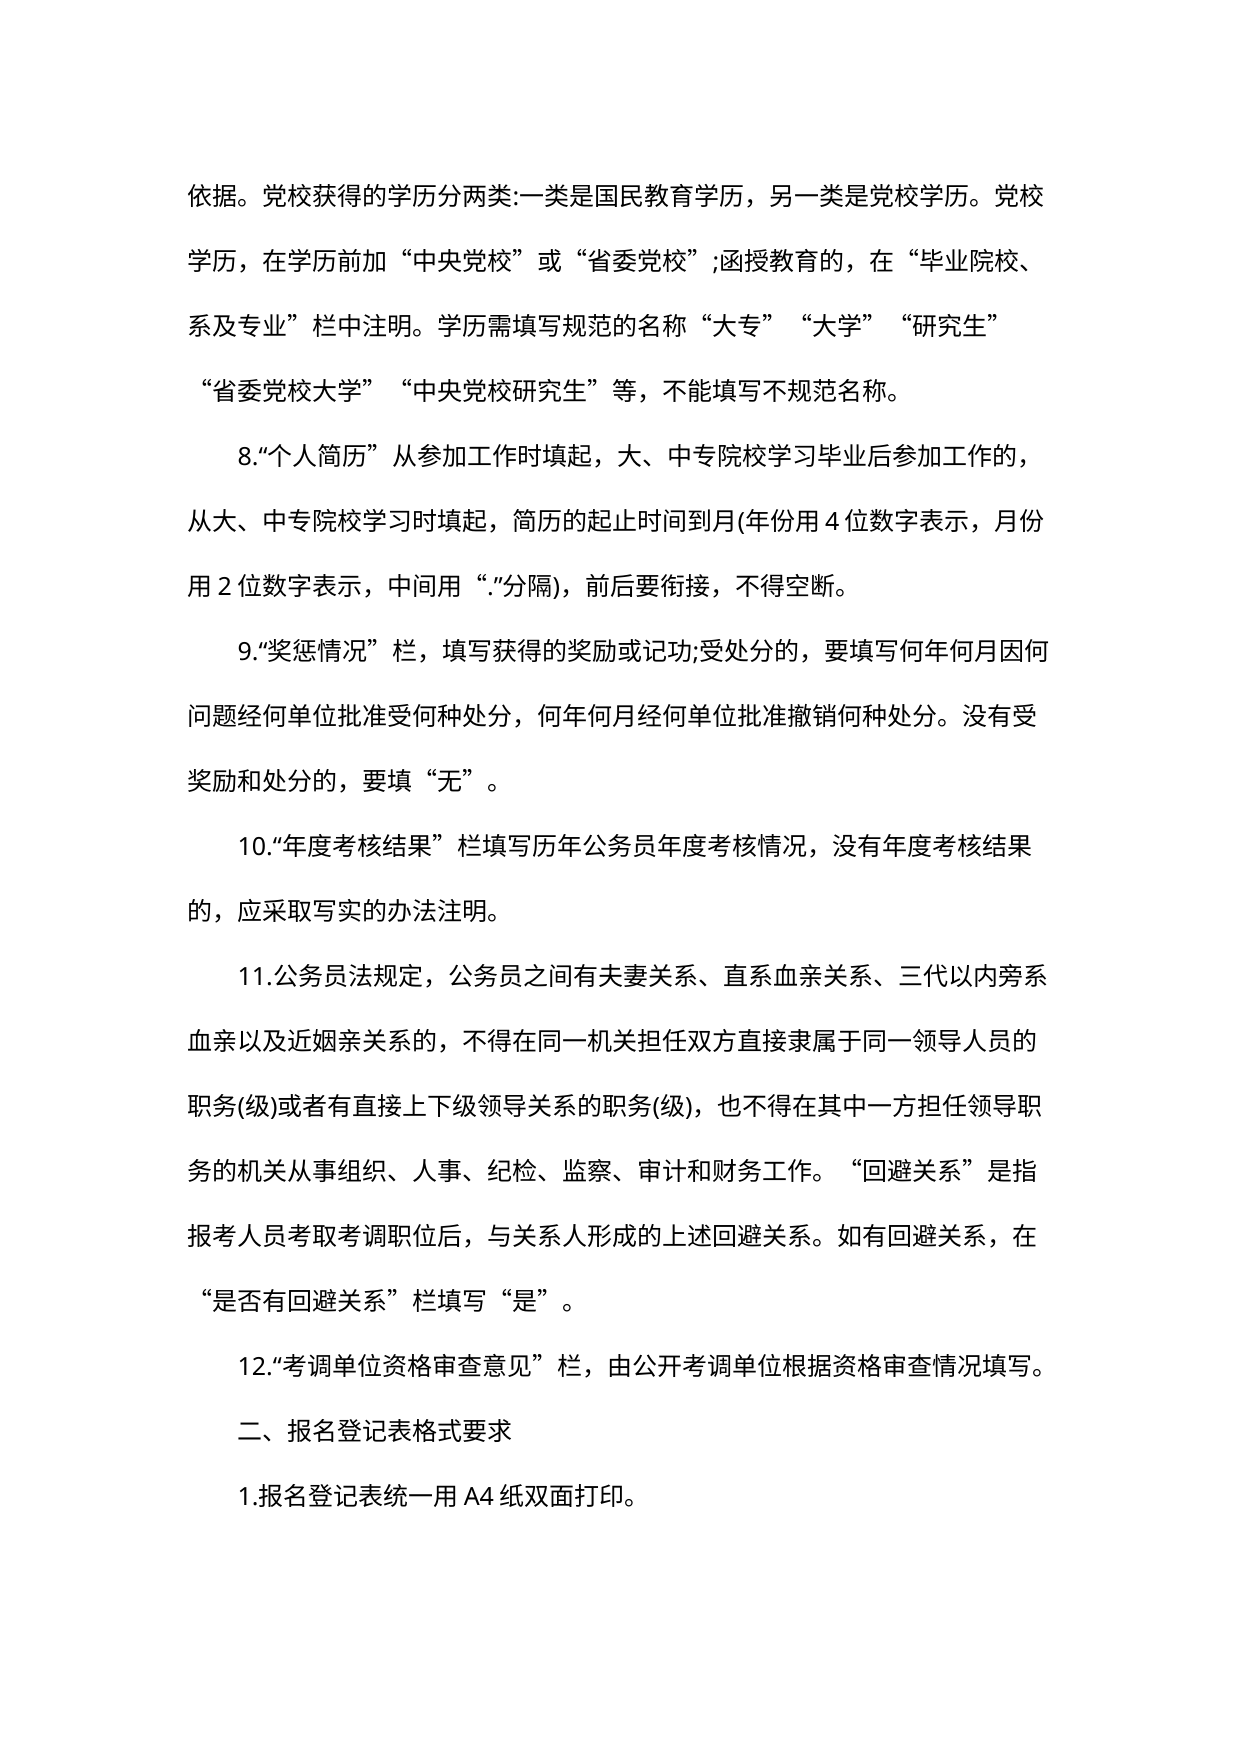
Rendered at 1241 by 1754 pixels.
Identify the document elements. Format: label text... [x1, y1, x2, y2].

text 11.公务员法规定，公务员之间有夫妻关系、直系血亲关系、三代以内旁系血亲以及近姻亲关系的，不得在同一机关担任双方直接隶属于同一领导人员的职务(级)或者有直接上下级领导关系的职务(级)，也不得在其中一方担任领导职务的机关从事组织、人事、纪检、监察、审计和财务工作。“回避关系”是指报考人员考取考调职位后，与关系人形成的上述回避关系。如有回避关系，在“是否有回避关系”栏填写“是”。 [187, 942, 1053, 1332]
text 二、报名登记表格式要求 [187, 1397, 1053, 1462]
text 8.“个人简历”从参加工作时填起，大、中专院校学习毕业后参加工作的，从大、中专院校学习时填起，简历的起止时间到月(年份用4位数字表示，月份用2位数字表示，中间用“.”分隔)，前后要衔接，不得空断。 [187, 422, 1053, 617]
text 10.“年度考核结果”栏填写历年公务员年度考核情况，没有年度考核结果的，应采取写实的办法注明。 [187, 812, 1053, 942]
text 9.“奖惩情况”栏，填写获得的奖励或记功;受处分的，要填写何年何月因何问题经何单位批准受何种处分，何年何月经何单位批准撤销何种处分。没有受奖励和处分的，要填“无”。 [187, 617, 1053, 812]
text 1.报名登记表统一用A4纸双面打印。 [187, 1462, 1053, 1527]
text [187, 162, 1053, 422]
text 12.“考调单位资格审查意见”栏，由公开考调单位根据资格审查情况填写。 [187, 1332, 1053, 1397]
